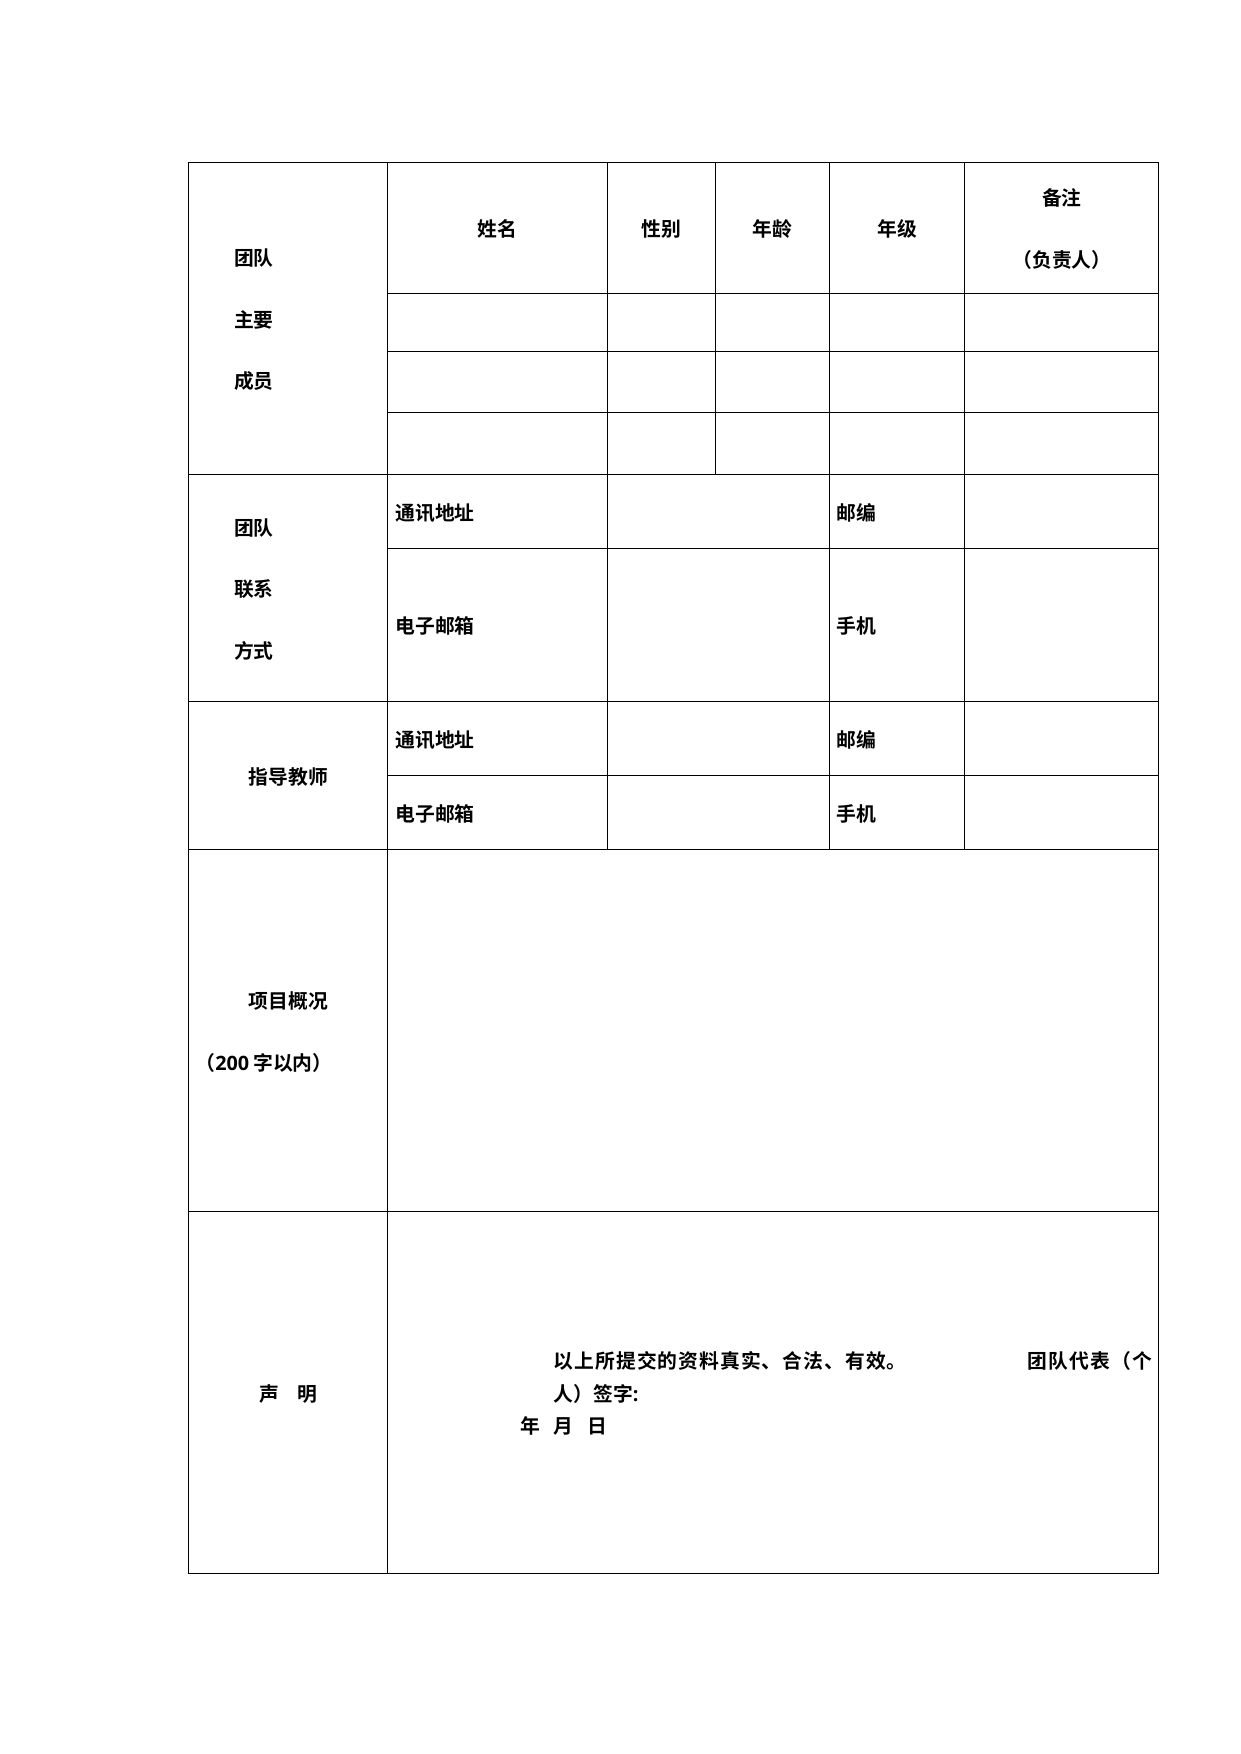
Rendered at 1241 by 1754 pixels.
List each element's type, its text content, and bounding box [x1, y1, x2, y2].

table_cell [608, 776, 829, 849]
table_cell 手机 [830, 776, 964, 849]
table_cell [716, 294, 829, 351]
table_cell [716, 413, 829, 474]
table_cell [388, 413, 607, 474]
table_cell [716, 352, 829, 412]
table_cell 姓名 [388, 163, 607, 293]
table_cell 邮编 [830, 475, 964, 548]
table_cell 年级 [830, 163, 964, 293]
table_cell [965, 475, 1158, 548]
table_cell 手机 [830, 549, 964, 701]
table_cell 电子邮箱 [388, 776, 607, 849]
table_cell 邮编 [830, 702, 964, 775]
table_cell [830, 413, 964, 474]
table_cell [608, 475, 829, 548]
table_cell [965, 702, 1158, 775]
table_cell 通讯地址 [388, 702, 607, 775]
table_cell 指导教师 [189, 702, 387, 849]
table_cell [608, 352, 715, 412]
table_cell [965, 294, 1158, 351]
table_cell 团队 主要 成员 [189, 163, 387, 474]
table_cell 以上所提交的资料真实、合法、有效。 团队代表（个人）签字: 年 月 日 [388, 1212, 1158, 1573]
table_cell [830, 352, 964, 412]
table_cell [965, 352, 1158, 412]
table_cell [830, 294, 964, 351]
table_cell 备注 （负责人） [965, 163, 1158, 293]
table_cell 年龄 [716, 163, 829, 293]
table_cell [388, 352, 607, 412]
table_cell 项目概况 （200字以内） [189, 850, 387, 1211]
table_cell [388, 850, 1158, 1211]
table_cell [965, 776, 1158, 849]
table_cell 电子邮箱 [388, 549, 607, 701]
table_cell [608, 549, 829, 701]
table_cell [965, 549, 1158, 701]
table_cell [608, 294, 715, 351]
table_cell 通讯地址 [388, 475, 607, 548]
table_cell [608, 413, 715, 474]
table_cell 团队 联系 方式 [189, 475, 387, 701]
table_cell [965, 413, 1158, 474]
table_cell 声 明 [189, 1212, 387, 1573]
table_cell [388, 294, 607, 351]
table_cell [608, 702, 829, 775]
table_cell 性别 [608, 163, 715, 293]
